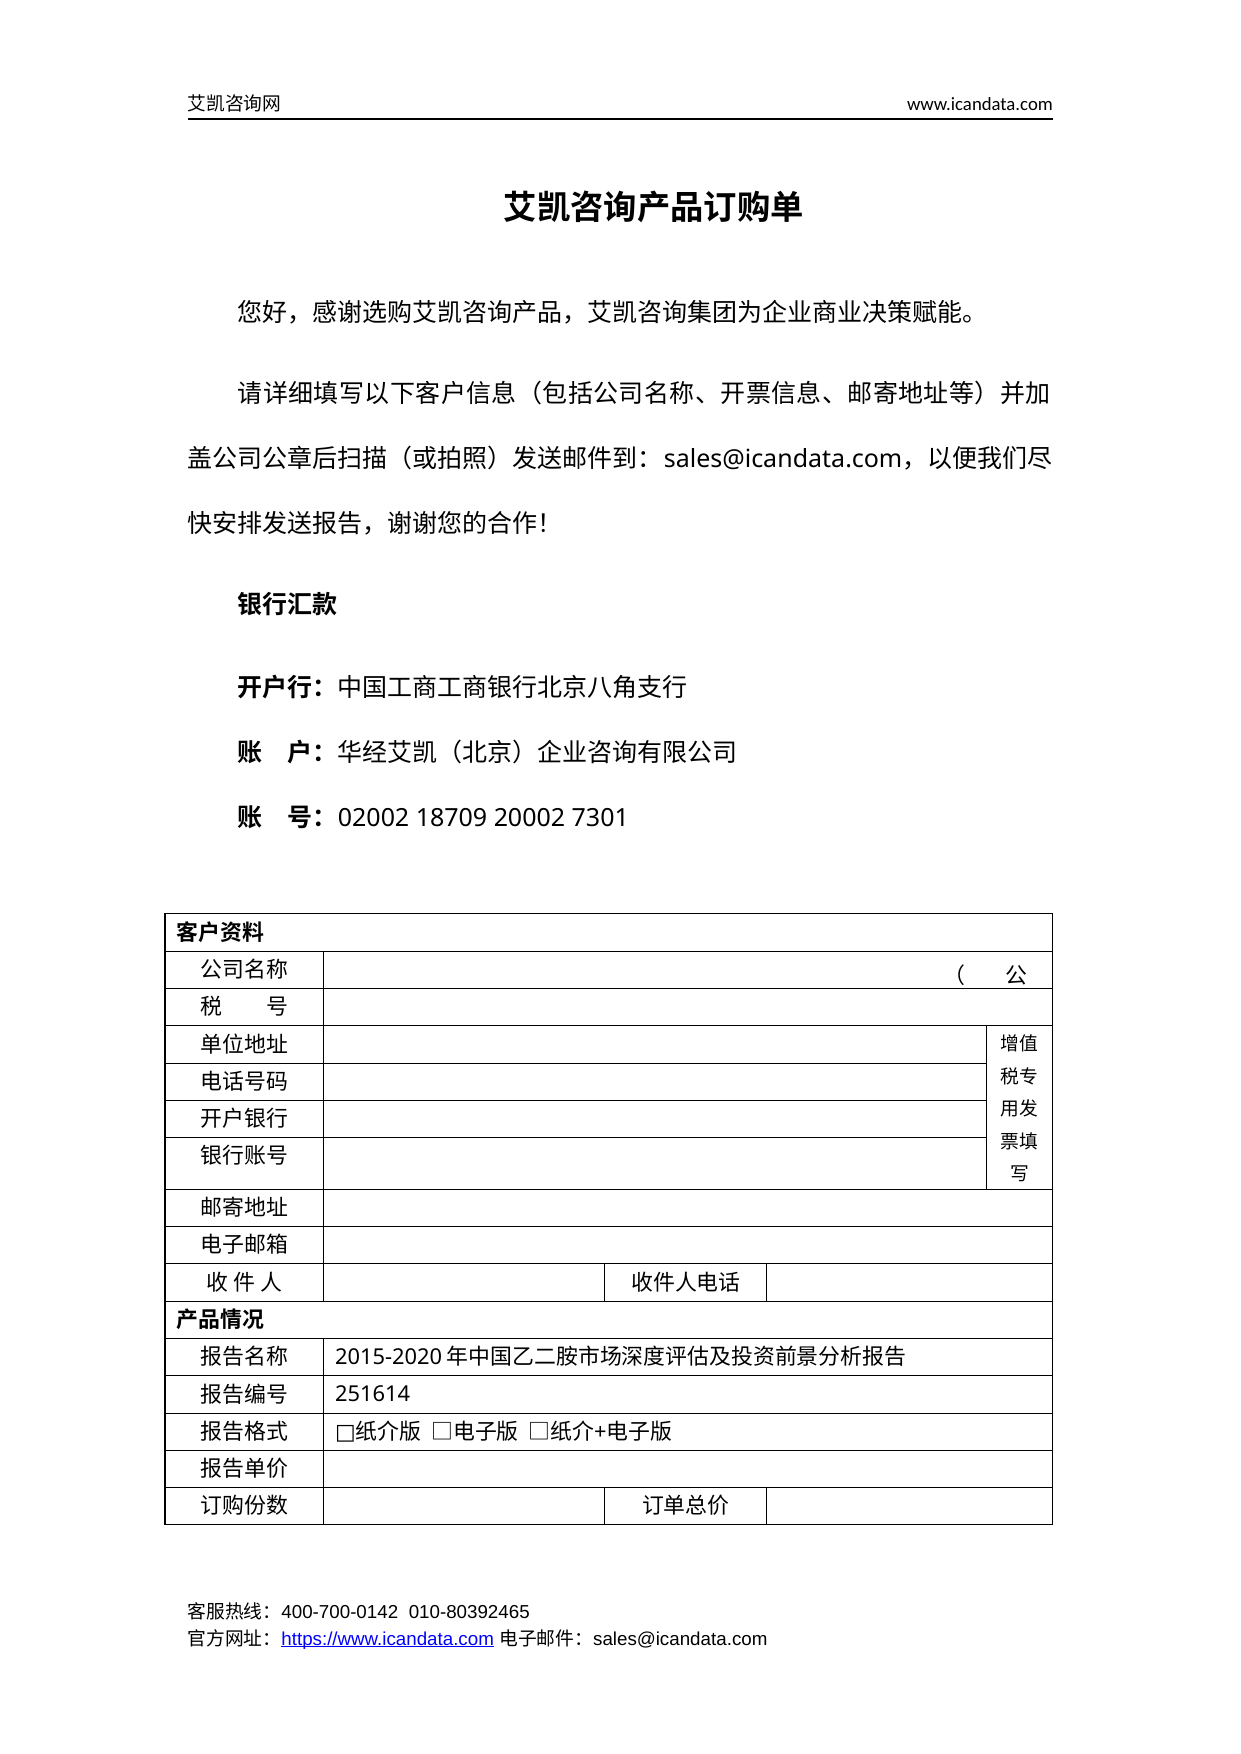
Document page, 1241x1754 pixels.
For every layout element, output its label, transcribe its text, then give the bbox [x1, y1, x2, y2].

table_cell 邮寄地址 [166, 1190, 323, 1226]
table_cell 开户银行 [166, 1101, 323, 1137]
table_cell [324, 1026, 986, 1062]
table_cell 报告名称 [166, 1339, 323, 1375]
text 请详细填写以下客户信息（包括公司名称、开票信息、邮寄地址等）并加盖公司公章后扫描（或拍照）发送邮件到：sales@icandata.com，以便我们尽快安排发送报告，谢谢您的合作！ [187, 359, 1053, 554]
table_header 客户资料 [166, 914, 1052, 951]
table_cell 报告格式 [166, 1414, 323, 1450]
text 您好，感谢选购艾凯咨询产品，艾凯咨询集团为企业商业决策赋能。 [187, 278, 1053, 343]
table_cell 报告单价 [166, 1451, 323, 1487]
table_cell 2015-2020年中国乙二胺市场深度评估及投资前景分析报告 [324, 1339, 1052, 1375]
table_cell 订单总价 [605, 1488, 766, 1524]
table_cell 产品情况 [166, 1302, 1052, 1338]
text 开户行：中国工商工商银行北京八角支行 [187, 653, 1053, 718]
table_cell [767, 1264, 1052, 1301]
table_cell 收 件 人 [166, 1264, 323, 1301]
table_cell 增值税专用发票填写 [987, 1026, 1052, 1189]
table_cell 251614 [324, 1376, 1052, 1412]
table_cell [324, 1451, 1052, 1487]
text 账 号：02002 18709 20002 7301 [187, 783, 1053, 848]
text 银行汇款 [187, 570, 1053, 635]
table_cell 订购份数 [166, 1488, 323, 1524]
table_cell [767, 1488, 1052, 1524]
table_cell □纸介版 □电子版 □纸介+电子版 [324, 1414, 1052, 1450]
table_cell 公司名称 [166, 952, 323, 988]
table_cell [324, 1101, 986, 1137]
table_cell 单位地址 [166, 1026, 323, 1062]
table_cell [324, 1264, 604, 1301]
table_cell 银行账号 [166, 1138, 323, 1189]
table_cell 收件人电话 [605, 1264, 766, 1301]
table_cell [324, 1227, 1052, 1263]
table_cell [324, 1488, 604, 1524]
table_cell [324, 1190, 1052, 1226]
table_cell [324, 1064, 986, 1100]
table_cell [324, 989, 1052, 1025]
table_cell 电话号码 [166, 1064, 323, 1100]
text 艾凯咨询产品订购单 [187, 172, 1053, 237]
table_cell 报告编号 [166, 1376, 323, 1412]
table_cell [324, 1138, 986, 1189]
table_cell 电子邮箱 [166, 1227, 323, 1263]
table_cell [324, 952, 1052, 988]
table_cell 税 号 [166, 989, 323, 1025]
text 账 户：华经艾凯（北京）企业咨询有限公司 [187, 718, 1053, 783]
